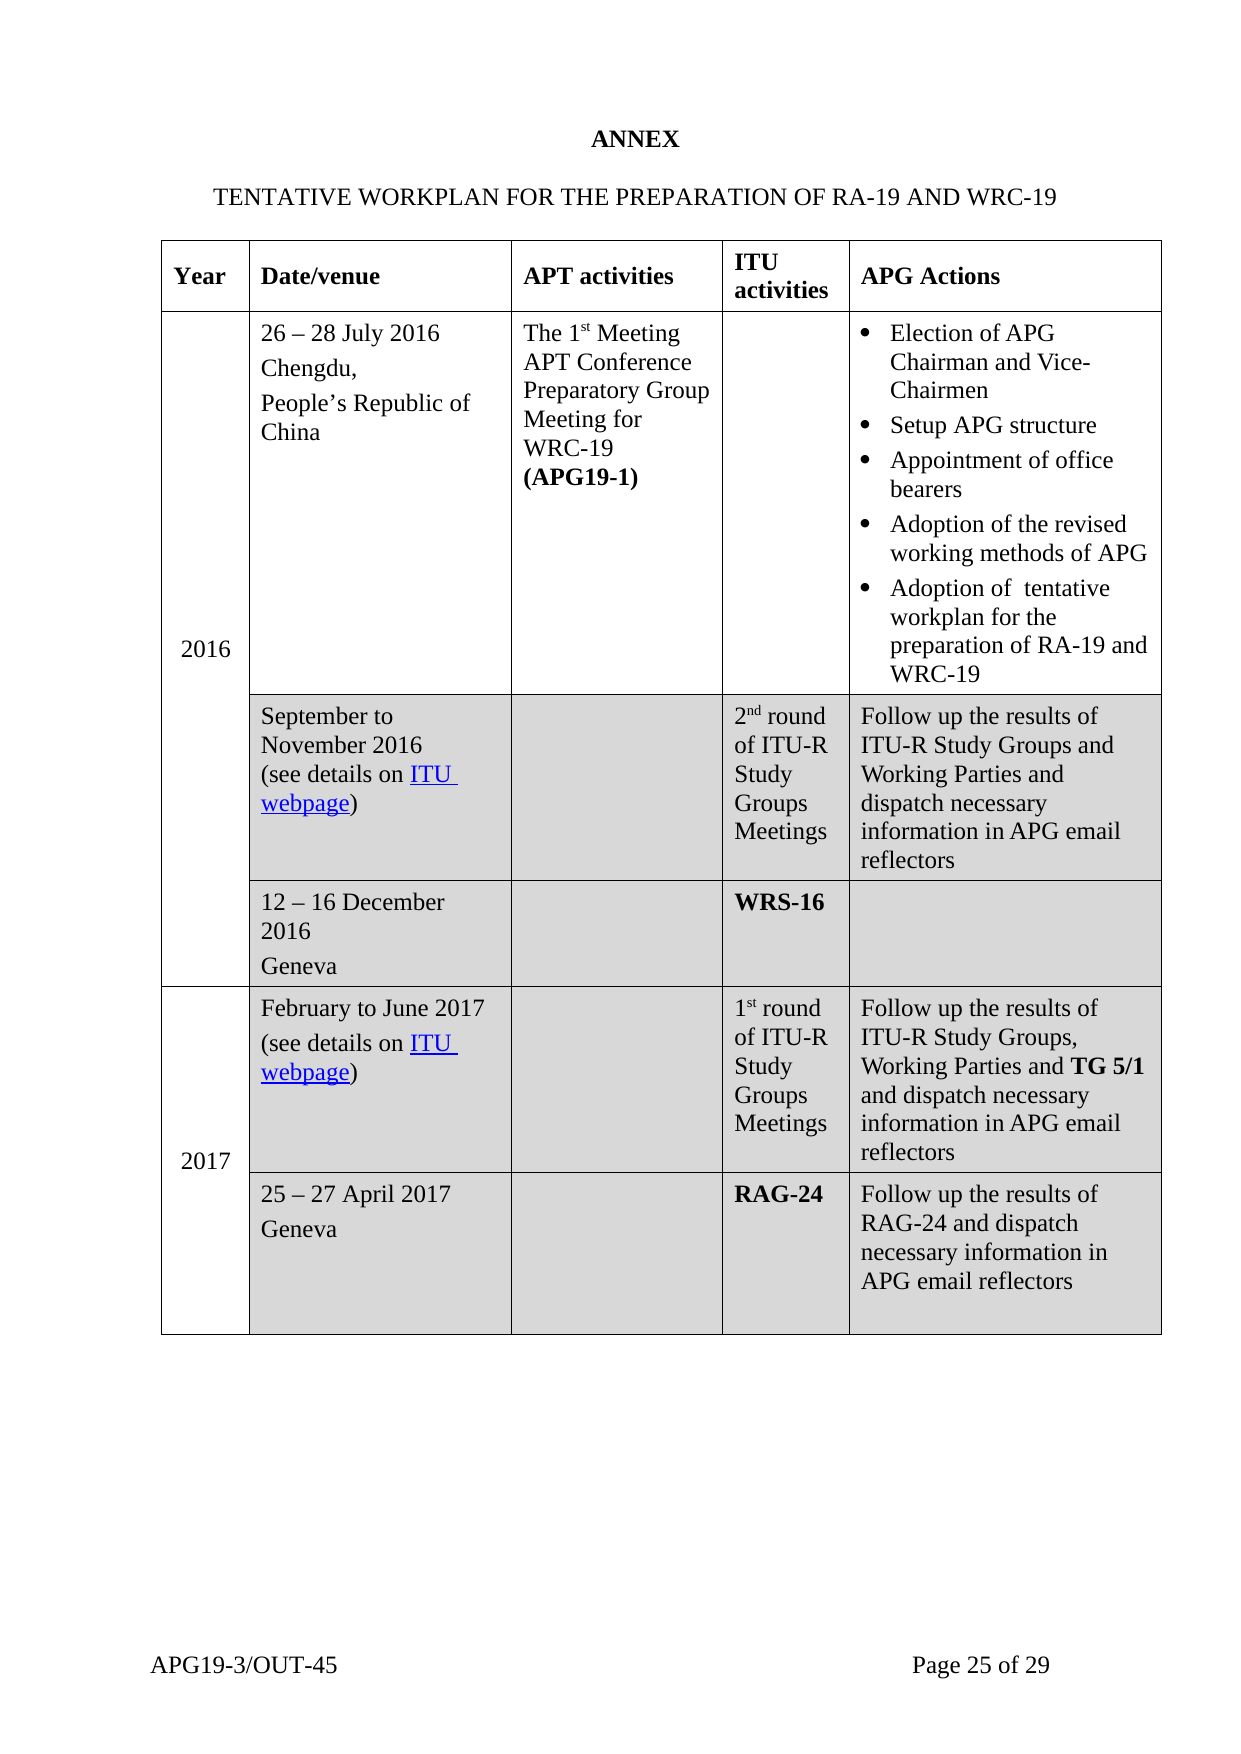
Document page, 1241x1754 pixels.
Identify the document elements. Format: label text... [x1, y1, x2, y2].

table_cell Follow up the results of RAG-24 and dispatch necessary information in APG email reflectors [850, 1173, 1161, 1334]
table_header Year [162, 241, 249, 311]
table_cell [850, 881, 1161, 986]
table_header APT activities [512, 241, 722, 311]
table_header APG Actions [850, 241, 1161, 311]
table_cell 1st round of ITU-R Study Groups Meetings [723, 987, 849, 1172]
table_cell 2nd round of ITU-R Study Groups Meetings [723, 695, 849, 880]
text TENTATIVE WORKPLAN FOR THE PREPARATION OF RA-19 AND WRC-19 [150, 182, 1120, 211]
table_cell [512, 987, 722, 1172]
table_cell The 1st Meeting APT Conference Preparatory Group Meeting for WRC-19 (APG19-1) [512, 312, 722, 694]
table_cell February to June 2017 (see details on ITU webpage) [250, 987, 511, 1172]
table_cell September to November 2016 (see details on ITU webpage) [250, 695, 511, 880]
table_header ITU activities [723, 241, 849, 311]
table_cell 26 – 28 July 2016 Chengdu, People’s Republic of China [250, 312, 511, 694]
table_cell 12 – 16 December 2016 Geneva [250, 881, 511, 986]
table_cell 25 – 27 April 2017 Geneva [250, 1173, 511, 1334]
table_cell RAG-24 [723, 1173, 849, 1334]
table_cell [723, 312, 849, 694]
table_cell [512, 695, 722, 880]
table_cell [512, 1173, 722, 1334]
table_header Date/venue [250, 241, 511, 311]
table_cell Follow up the results of ITU-R Study Groups and Working Parties and dispatch necessary information in APG email reflectors [850, 695, 1161, 880]
table_cell WRS-16 [723, 881, 849, 986]
table_cell 2017 [162, 987, 249, 1334]
table_cell [512, 881, 722, 986]
table_cell 2016 [162, 312, 249, 986]
table_cell Follow up the results of ITU-R Study Groups, Working Parties and TG 5/1 and dispatch necessary information in APG email reflectors [850, 987, 1161, 1172]
table_cell Election of APG Chairman and Vice-Chairmen Setup APG structure Appointment of office bearers Adoption of the revised working methods of APG Adoption of tentative workplan for the preparation of RA-19 and WRC-19 [850, 312, 1161, 694]
subtitle ANNEX [150, 124, 1120, 153]
